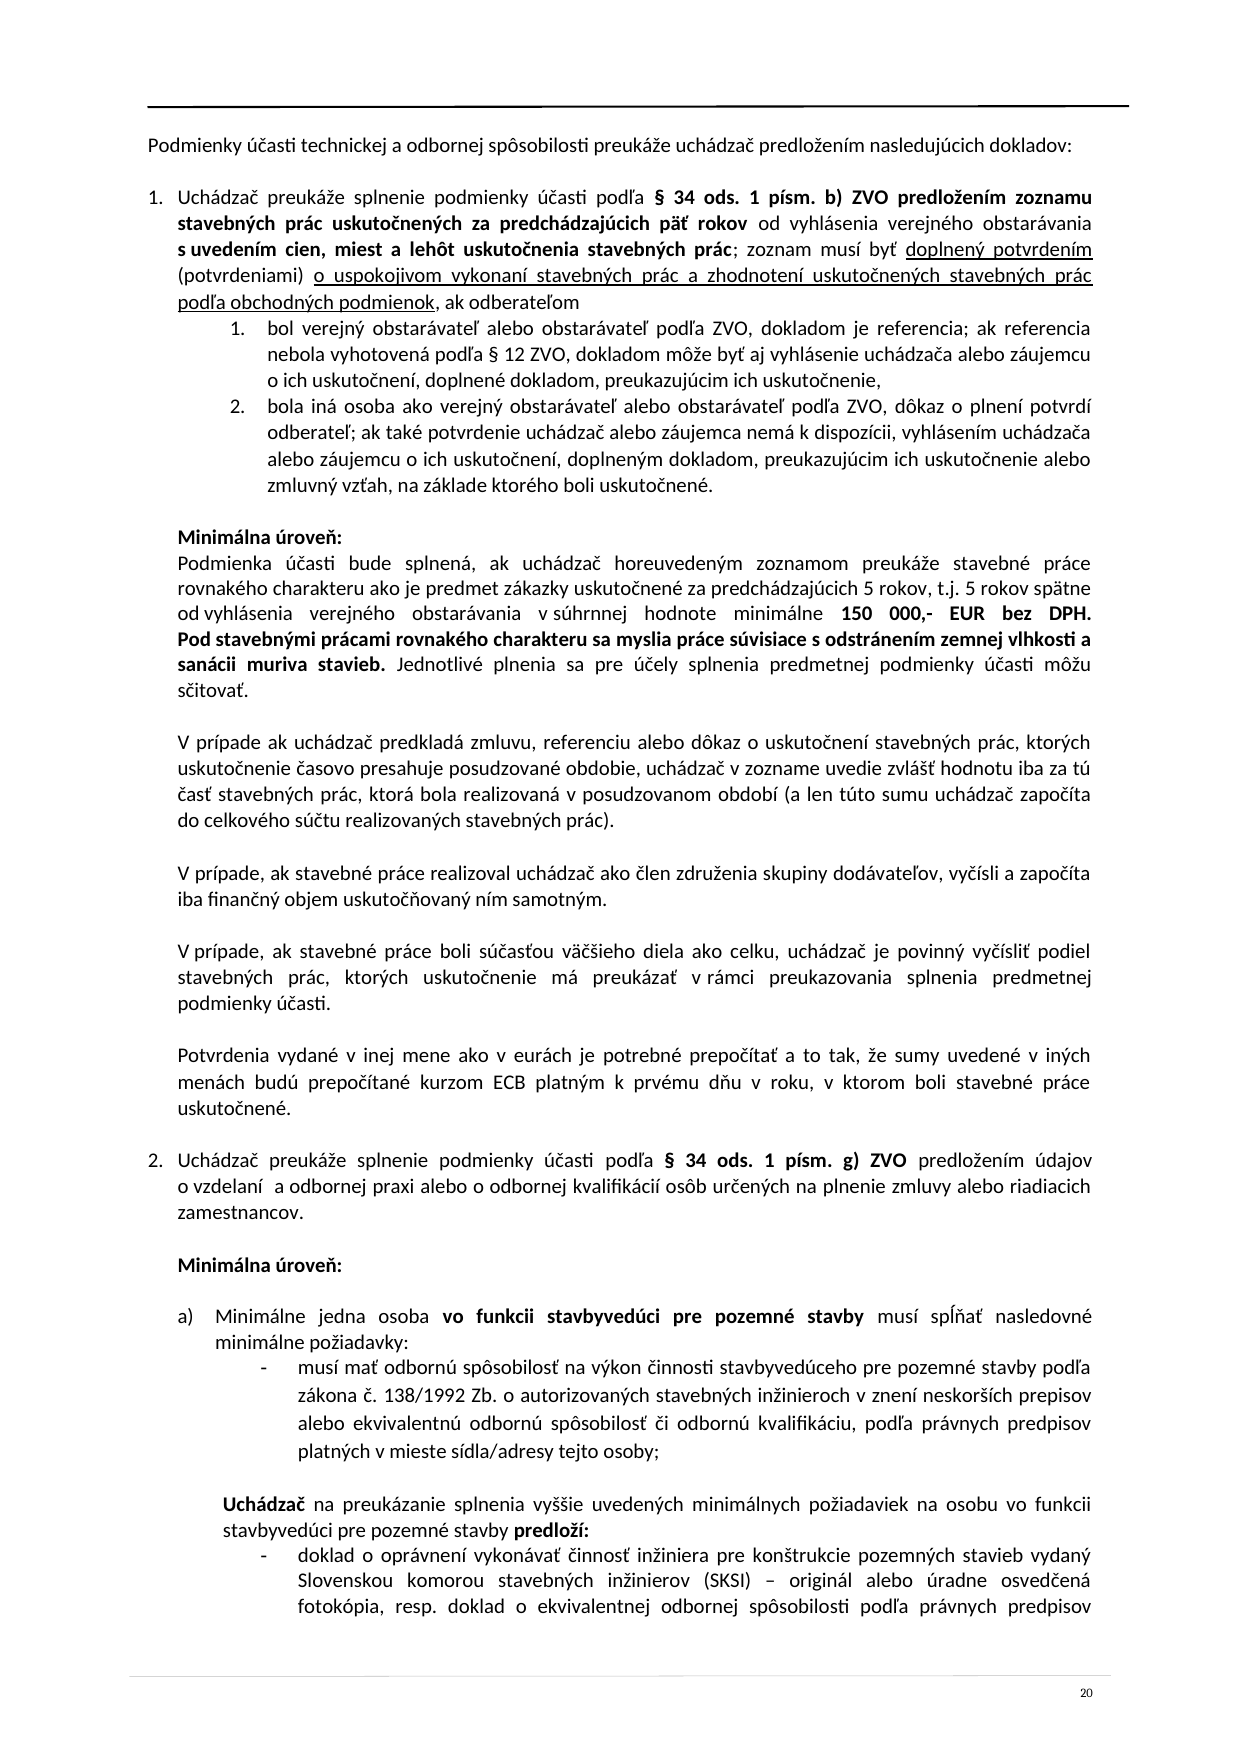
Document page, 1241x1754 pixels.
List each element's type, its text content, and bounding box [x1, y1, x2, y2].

text V prípade, ak stavebné práce realizoval uchádzač ako člen združenia skupiny dodávateľov, vyčísli a započíta iba finančný objem uskutočňovaný ním samotným. [177, 859, 1092, 911]
list bol verejný obstarávateľ alebo obstarávateľ podľa ZVO, dokladom je referencia; ak referencia nebola vyhotovená podľa § 12 ZVO, dokladom môže byť aj vyhlásenie uchádzača alebo záujemcu o ich uskutočnení, doplnené dokladom, preukazujúcim ich uskutočnenie, [229, 314, 1092, 393]
text Minimálna úroveň: [177, 1251, 1092, 1277]
text Podmienka účasti bude splnená, ak uchádzač horeuvedeným zoznamom preukáže stavebné práce rovnakého charakteru ako je predmet zákazky uskutočnené za predchádzajúcich 5 rokov, t.j. 5 rokov spätne od vyhlásenia verejného obstarávania v súhrnnej hodnote minimálne 150 000,- EUR bez DPH. Pod stavebnými prácami rovnakého charakteru sa myslia práce súvisiace s odstránením zemnej vlhkosti a sanácii muriva stavieb. Jednotlivé plnenia sa pre účely splnenia predmetnej podmienky účasti môžu sčitovať. [177, 550, 1092, 702]
list Uchádzač preukáže splnenie podmienky účasti podľa § 34 ods. 1 písm. g) ZVO predložením údajov o vzdelaní a odbornej praxi alebo o odbornej kvalifikácií osôb určených na plnenie zmluvy alebo riadiacich zamestnancov. [148, 1147, 1092, 1225]
text V prípade, ak stavebné práce boli súčasťou väčšieho diela ako celku, uchádzač je povinný vyčísliť podiel stavebných prác, ktorých uskutočnenie má preukázať v rámci preukazovania splnenia predmetnej podmienky účasti. [177, 937, 1092, 1016]
list Uchádzač preukáže splnenie podmienky účasti podľa § 34 ods. 1 písm. b) ZVO predložením zoznamu stavebných prác uskutočnených za predchádzajúcich päť rokov od vyhlásenia verejného obstarávania s uvedením cien, miest a lehôt uskutočnenia stavebných prác; zoznam musí byť doplnený potvrdením (potvrdeniami) o uspokojivom vykonaní stavebných prác a zhodnotení uskutočnených stavebných prác podľa obchodných podmienok, ak odberateľom [148, 184, 1092, 314]
text Minimálna úroveň: [177, 523, 1092, 550]
list bola iná osoba ako verejný obstarávateľ alebo obstarávateľ podľa ZVO, dôkaz o plnení potvrdí odberateľ; ak také potvrdenie uchádzač alebo záujemca nemá k dispozícii, vyhlásením uchádzača alebo záujemcu o ich uskutočnení, doplneným dokladom, preukazujúcim ich uskutočnenie alebo zmluvný vzťah, na základe ktorého boli uskutočnené. [229, 393, 1092, 497]
list Uchádzač na preukázanie splnenia vyššie uvedených minimálnych požiadaviek na osobu vo funkcii stavbyvedúci pre pozemné stavby predloží: [223, 1491, 1092, 1542]
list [260, 1542, 1092, 1618]
text Potvrdenia vydané v inej mene ako v eurách je potrebné prepočítať a to tak, že sumy uvedené v iných menách budú prepočítané kurzom ECB platným k prvému dňu v roku, v ktorom boli stavebné práce uskutočnené. [177, 1042, 1092, 1121]
list musí mať odbornú spôsobilosť na výkon činnosti stavbyvedúceho pre pozemné stavby podľa zákona č. 138/1992 Zb. o autorizovaných stavebných inžinieroch v znení neskorších prepisov alebo ekvivalentnú odbornú spôsobilosť či odbornú kvalifikáciu, podľa právnych predpisov platných v mieste sídla/adresy tejto osoby; [260, 1354, 1092, 1463]
text V prípade ak uchádzač predkladá zmluvu, referenciu alebo dôkaz o uskutočnení stavebných prác, ktorých uskutočnenie časovo presahuje posudzované obdobie, uchádzač v zozname uvedie zvlášť hodnotu iba za tú časť stavebných prác, ktorá bola realizovaná v posudzovanom období (a len túto sumu uchádzač započíta do celkového súčtu realizovaných stavebných prác). [177, 728, 1092, 833]
text Podmienky účasti technickej a odbornej spôsobilosti preukáže uchádzač predložením nasledujúcich dokladov: [148, 131, 1092, 157]
list Minimálne jedna osoba vo funkcii stavbyvedúci pre pozemné stavby musí spĺňať nasledovné minimálne požiadavky: [177, 1303, 1092, 1354]
